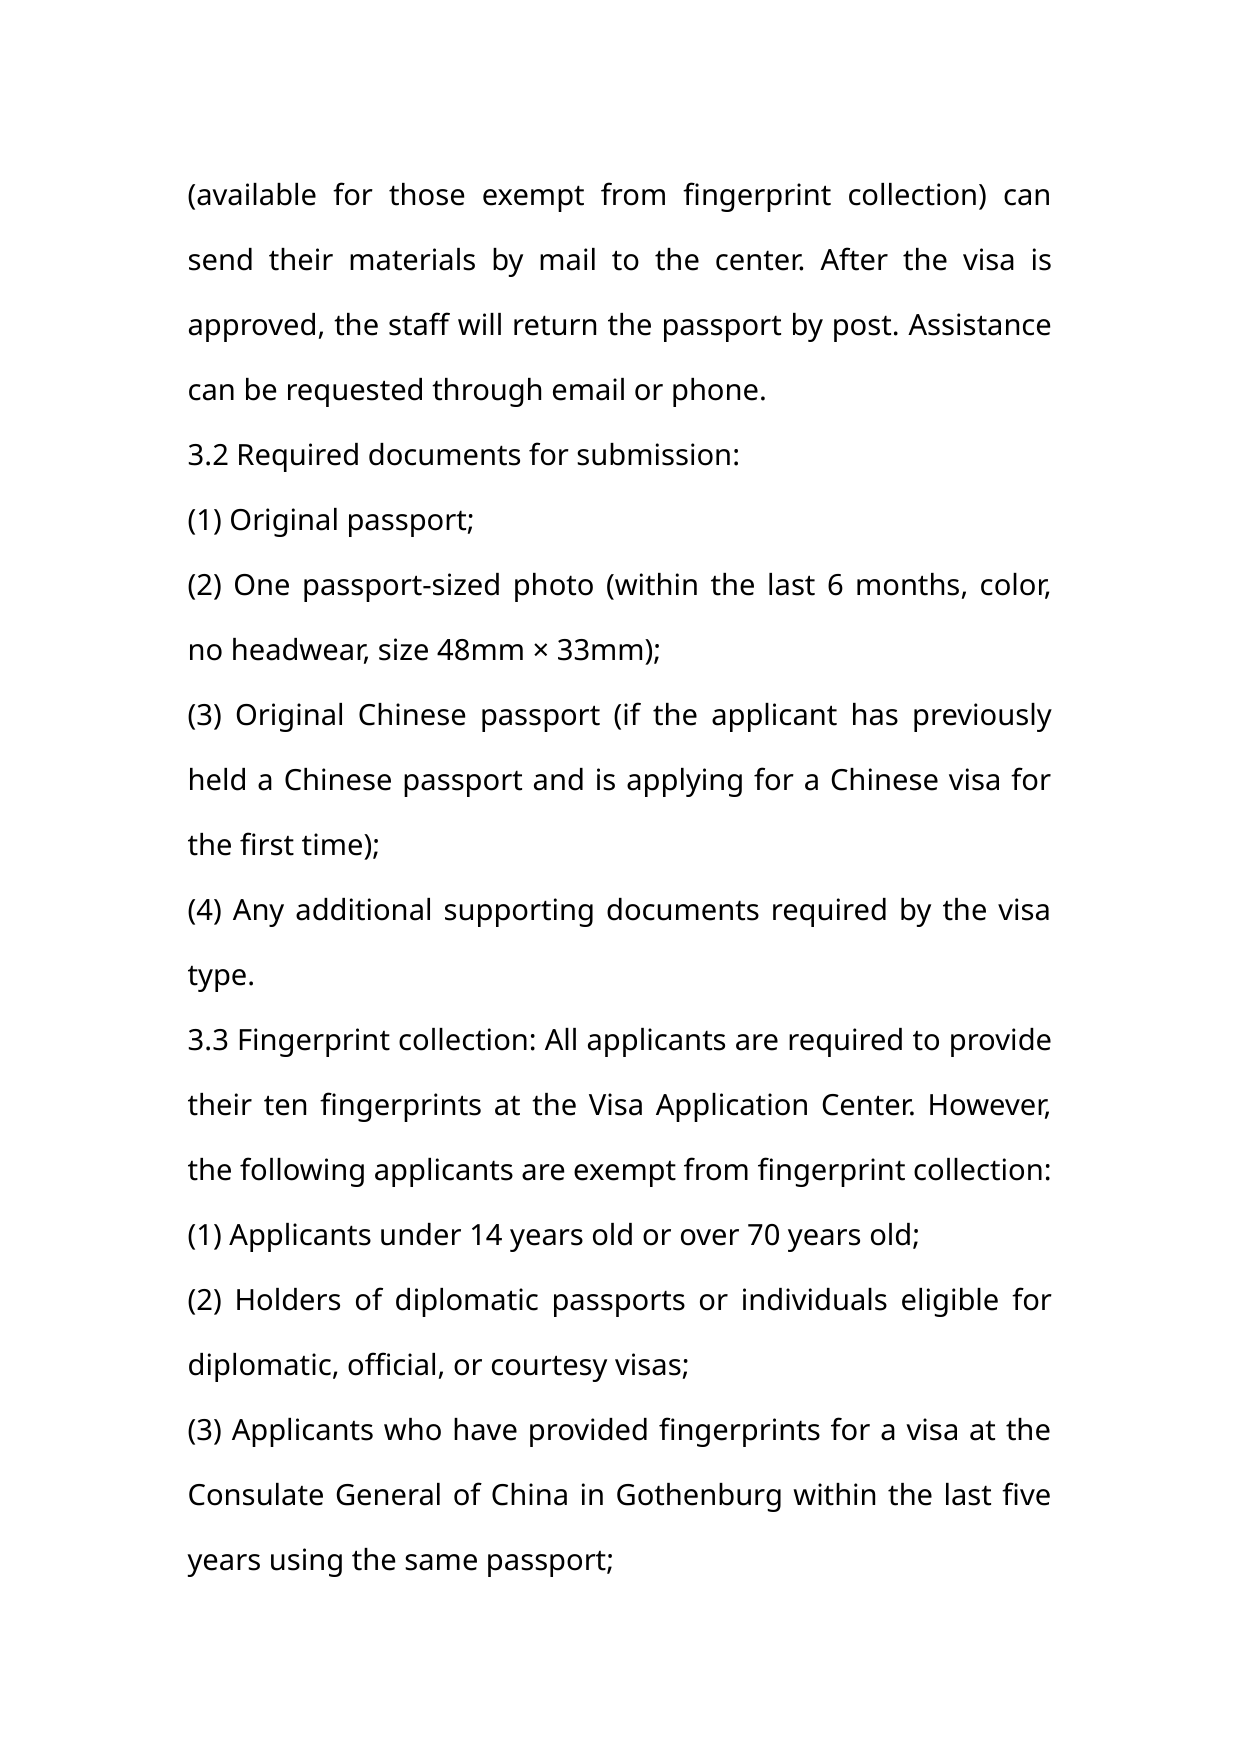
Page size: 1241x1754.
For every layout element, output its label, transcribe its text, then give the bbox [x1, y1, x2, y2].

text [187, 162, 1053, 422]
text 3.3 Fingerprint collection: All applicants are required to provide their ten fingerprints at the Visa Application Center. However, the following applicants are exempt from fingerprint collection: [187, 1007, 1053, 1202]
text (3) Original Chinese passport (if the applicant has previously held a Chinese passport and is applying for a Chinese visa for the first time); [187, 682, 1053, 877]
text 3.2 Required documents for submission: [187, 422, 1053, 487]
text (1) Applicants under 14 years old or over 70 years old; [187, 1202, 1053, 1267]
text (1) Original passport; [187, 487, 1053, 552]
text (2) Holders of diplomatic passports or individuals eligible for diplomatic, official, or courtesy visas; [187, 1267, 1053, 1397]
text (4) Any additional supporting documents required by the visa type. [187, 877, 1053, 1007]
text (3) Applicants who have provided fingerprints for a visa at the Consulate General of China in Gothenburg within the last five years using the same passport; [187, 1397, 1053, 1592]
text (2) One passport-sized photo (within the last 6 months, color, no headwear, size 48mm × 33mm); [187, 552, 1053, 682]
